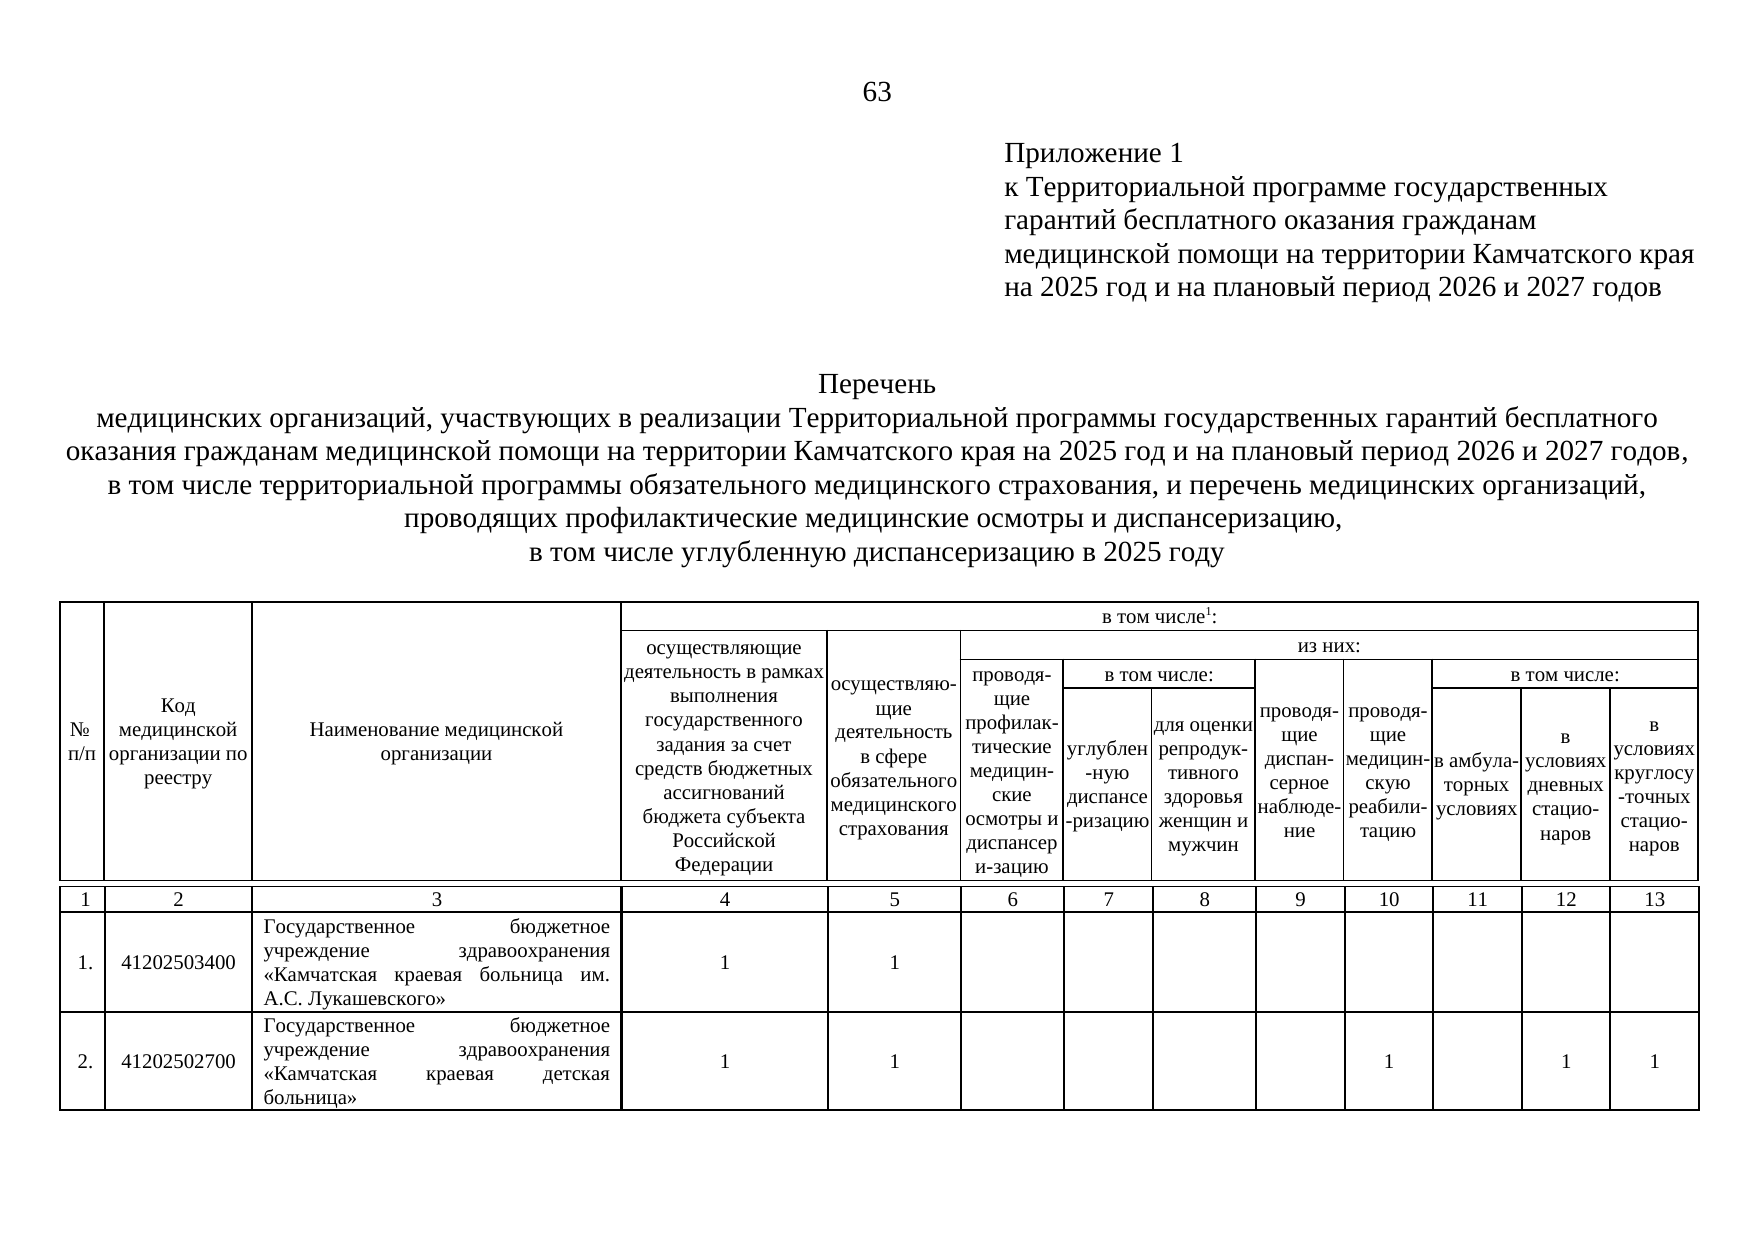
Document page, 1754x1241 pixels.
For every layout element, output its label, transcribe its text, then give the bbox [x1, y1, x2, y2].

table_cell 1 [1523, 1013, 1609, 1109]
table_cell 1 [1611, 1013, 1698, 1109]
table_cell [1257, 1013, 1344, 1109]
table_header 1 [61, 887, 104, 911]
table_header 4 [623, 887, 827, 911]
table_cell в том числе: [1064, 660, 1254, 687]
table_header № п/п [61, 603, 103, 880]
table_cell углублен-ную диспансе-ризацию [1064, 689, 1151, 880]
table_cell [1154, 1013, 1255, 1109]
table_cell осуществляющие деятельность в рамках выполнения государственного задания за счет средств бюджетных ассигнований бюджета субъекта Российской Федерации [622, 631, 826, 880]
table_header 3 [253, 887, 620, 911]
table_header 13 [1611, 887, 1698, 911]
table_cell 2. [61, 1013, 104, 1109]
table_cell в том числе: [1433, 660, 1697, 687]
table_header 10 [1346, 887, 1432, 911]
table_cell в условиях дневных стацио-наров [1522, 689, 1609, 880]
table_cell в условиях круглосу-точных стацио-наров [1611, 689, 1697, 880]
table_cell 1 [829, 1013, 960, 1109]
table_cell [1154, 913, 1255, 1011]
table_cell [1346, 913, 1432, 1011]
table_cell 1. [61, 913, 104, 1011]
table_cell в амбула-торных условиях [1433, 689, 1520, 880]
table_cell 41202502700 [106, 1013, 251, 1109]
table_header 8 [1154, 887, 1255, 911]
table_cell [1523, 913, 1609, 1011]
table_header 2 [106, 887, 251, 911]
table_cell 1 [1346, 1013, 1432, 1109]
table_cell 1 [829, 913, 960, 1011]
table_cell Государственное бюджетное учреждение здравоохранения «Камчатская краевая детская больница» [253, 1013, 620, 1109]
text Перечень [59, 366, 1695, 400]
table_header 12 [1523, 887, 1609, 911]
table_cell 1 [623, 1013, 827, 1109]
table_cell [1065, 913, 1152, 1011]
table_header 9 [1257, 887, 1344, 911]
table_header 7 [1065, 887, 1152, 911]
table_cell проводя-щие профилак-тические медицин-ские осмотры и диспансери-зацию [961, 660, 1062, 880]
table_cell [962, 1013, 1063, 1109]
text медицинских организаций, участвующих в реализации Территориальной программы государственных гарантий бесплатного оказания гражданам медицинской помощи на территории Камчатского края на 2025 год и на плановый период 2026 и 2027 годов, в том числе территориальной программы обязательного медицинского страхования, и перечень медицинских организаций, проводящих профилактические медицинские осмотры и диспансеризацию, в том числе углубленную диспансеризацию в 2025 году [59, 400, 1695, 567]
text Приложение 1 к Территориальной программе государственных гарантий бесплатного оказания гражданам медицинской помощи на территории Камчатского края на 2025 год и на плановый период 2026 и 2027 годов [1004, 135, 1695, 303]
table_cell осуществляю-щие деятельность в сфере обязательного медицинского страхования [828, 631, 960, 880]
table_cell из них: [961, 631, 1697, 658]
table_cell [1257, 913, 1344, 1011]
table_cell проводя-щие диспан-серное наблюде-ние [1256, 660, 1343, 880]
table_cell [1065, 1013, 1152, 1109]
table_header 5 [829, 887, 960, 911]
table_cell 1 [623, 913, 827, 1011]
table_header в том числе1: [622, 603, 1697, 630]
table_cell [1611, 913, 1698, 1011]
table_cell [1434, 1013, 1521, 1109]
table_header 6 [962, 887, 1063, 911]
table_cell Государственное бюджетное учреждение здравоохранения «Камчатская краевая больница им. А.С. Лукашевского» [253, 913, 620, 1011]
table_header Наименование медицинской организации [253, 603, 620, 880]
table_cell для оценки репродук-тивного здоровья женщин и мужчин [1152, 689, 1254, 880]
table_cell [962, 913, 1063, 1011]
table_cell [1434, 913, 1521, 1011]
table_cell проводя-щие медицин-скую реабили-тацию [1344, 660, 1431, 880]
table_cell 41202503400 [106, 913, 251, 1011]
table_header 11 [1434, 887, 1521, 911]
table_header Код медицинской организации по реестру [105, 603, 251, 880]
